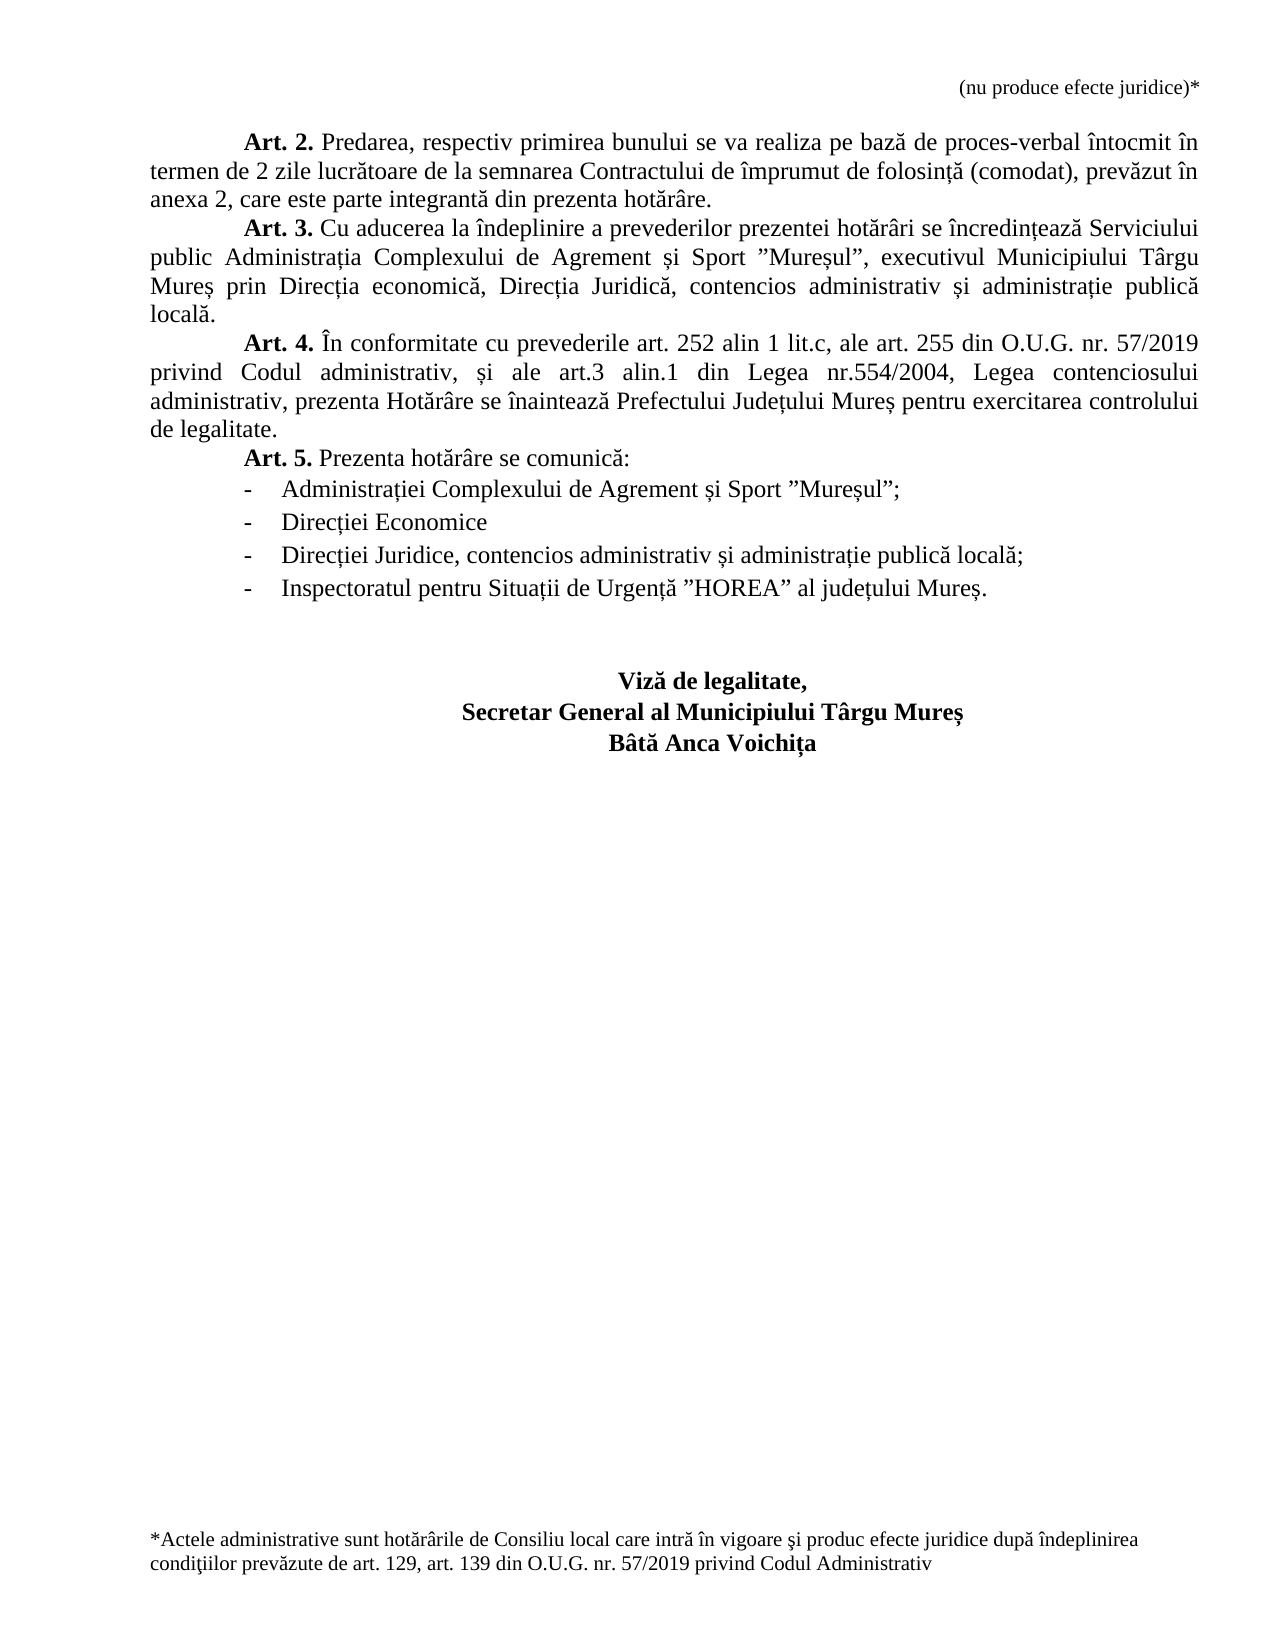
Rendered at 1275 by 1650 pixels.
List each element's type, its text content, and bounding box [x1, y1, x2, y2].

text Art. 4. În conformitate cu prevederile art. 252 alin 1 lit.c, ale art. 255 din O.U.G. nr. 57/2019 privind Codul administrativ, și ale art.3 alin.1 din Legea nr.554/2004, Legea contenciosului administrativ, prezenta Hotărâre se înaintează Prefectului Județului Mureș pentru exercitarea controlului de legalitate. [150, 328, 1200, 443]
list Direcției Juridice, contencios administrativ și administrație publică locală; [244, 540, 1200, 569]
text Art. 2. Predarea, respectiv primirea bunului se va realiza pe bază de proces-verbal întocmit în termen de 2 zile lucrătoare de la semnarea Contractului de împrumut de folosință (comodat), prevăzut în anexa 2, care este parte integrantă din prezenta hotărâre. [150, 127, 1200, 213]
text Secretar General al Municipiului Târgu Mureș [225, 697, 1200, 726]
text Art. 5. Prezenta hotărâre se comunică: [150, 443, 1200, 472]
list Administrației Complexului de Agrement și Sport ”Mureșul”; [244, 474, 1200, 503]
text Bâtă Anca Voichița [225, 728, 1200, 757]
text Viză de legalitate, [225, 666, 1200, 695]
list Inspectoratul pentru Situații de Urgență ”HOREA” al județului Mureș. [244, 573, 1200, 602]
text Art. 3. Cu aducerea la îndeplinire a prevederilor prezentei hotărâri se încredințează Serviciului public Administrația Complexului de Agrement și Sport ”Mureșul”, executivul Municipiului Târgu Mureș prin Direcția economică, Direcția Juridică, contencios administrativ și administrație publică locală. [150, 213, 1200, 328]
list Direcției Economice [244, 507, 1200, 536]
